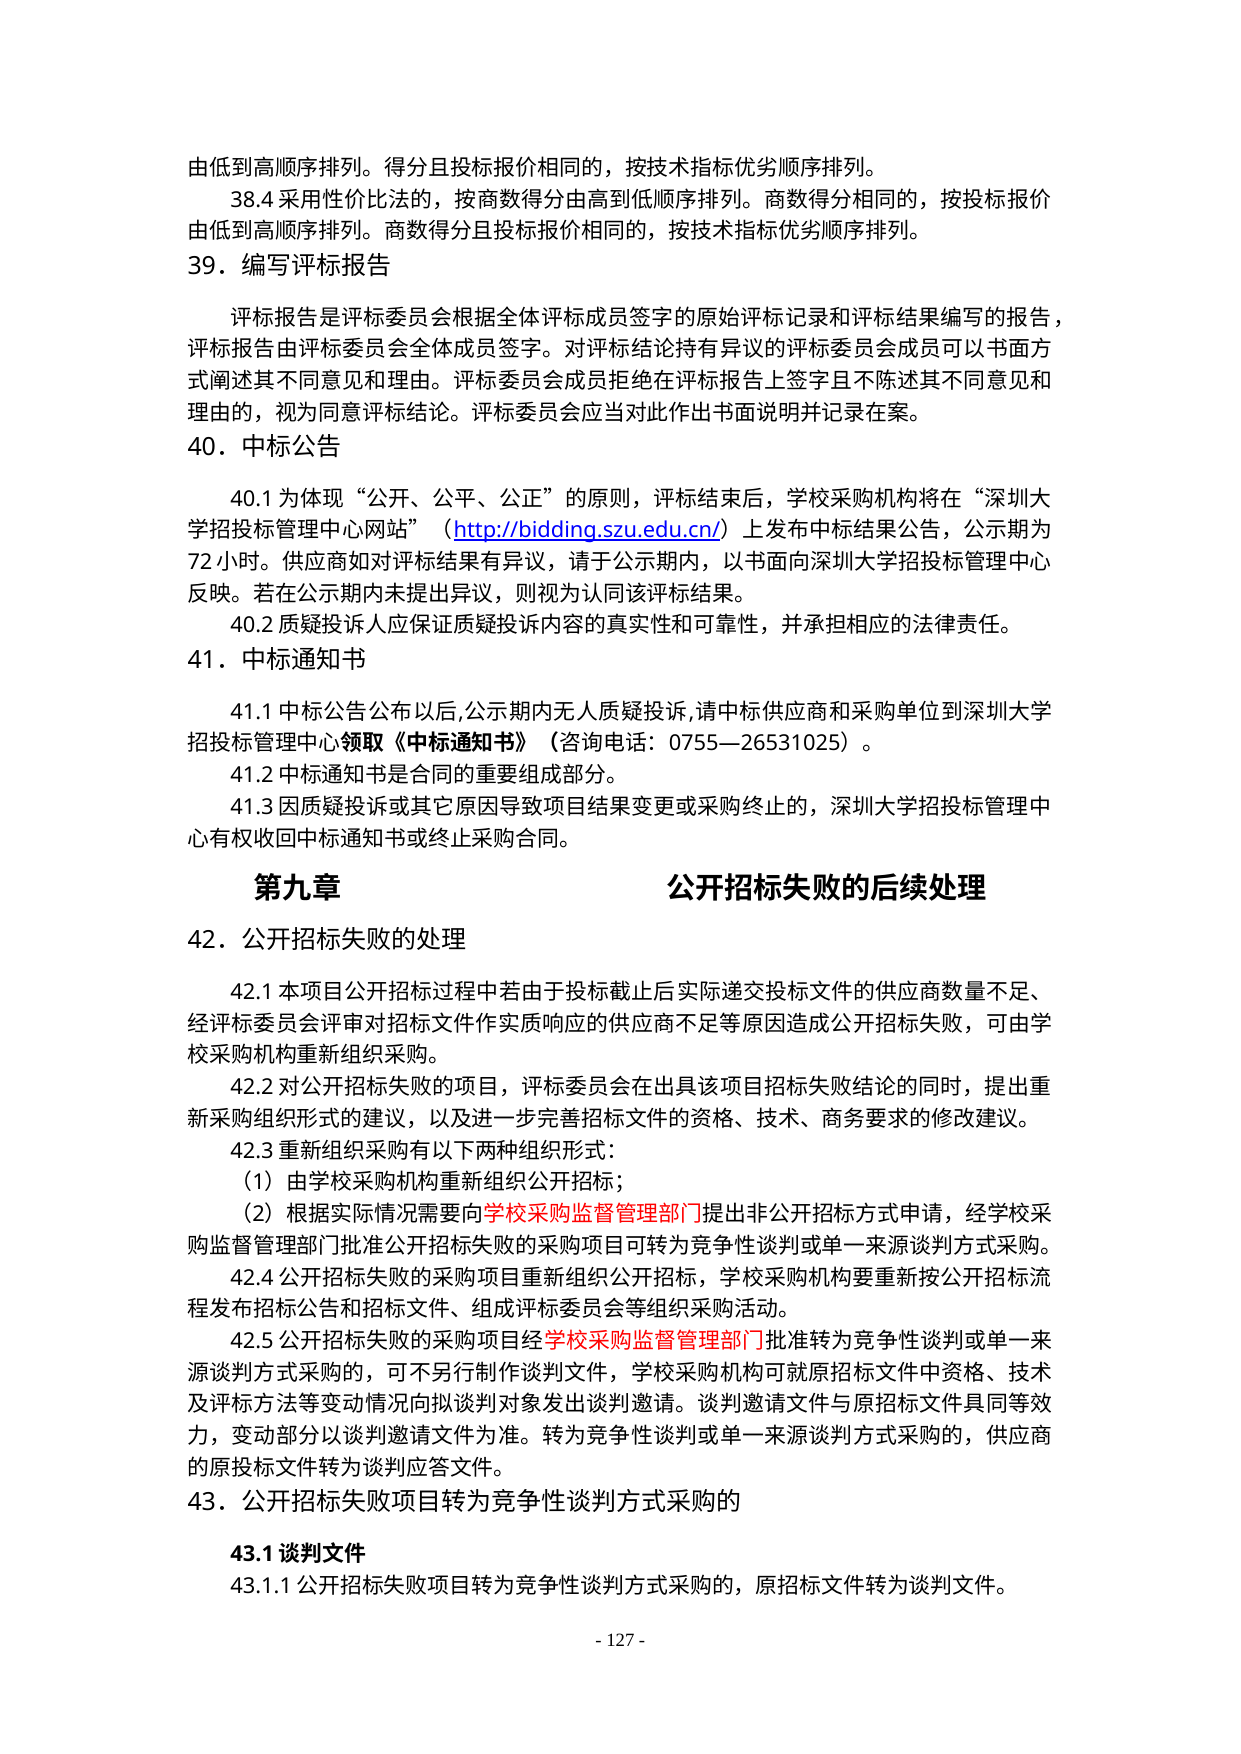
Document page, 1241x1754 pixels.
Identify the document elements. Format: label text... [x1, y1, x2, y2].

text 38.4采用性价比法的，按商数得分由高到低顺序排列。商数得分相同的，按投标报价由低到高顺序排列。商数得分且投标报价相同的，按技术指标优劣顺序排列。 [187, 182, 1053, 245]
text 42.3重新组织采购有以下两种组织形式： [187, 1133, 1053, 1164]
text 41.2中标通知书是合同的重要组成部分。 [187, 757, 1053, 789]
text 评标报告是评标委员会根据全体评标成员签字的原始评标记录和评标结果编写的报告，评标报告由评标委员会全体成员签字。对评标结论持有异议的评标委员会成员可以书面方式阐述其不同意见和理由。评标委员会成员拒绝在评标报告上签字且不陈述其不同意见和理由的，视为同意评标结论。评标委员会应当对此作出书面说明并记录在案。 [187, 299, 1053, 426]
text 40．中标公告 [187, 426, 1053, 462]
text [187, 150, 1053, 182]
text 42.4公开招标失败的采购项目重新组织公开招标，学校采购机构要重新按公开招标流程发布招标公告和招标文件、组成评标委员会等组织采购活动。 [187, 1259, 1053, 1323]
text 42．公开招标失败的处理 [187, 920, 1053, 956]
text 42.2对公开招标失败的项目，评标委员会在出具该项目招标失败结论的同时，提出重新采购组织形式的建议，以及进一步完善招标文件的资格、技术、商务要求的修改建议。 [187, 1069, 1053, 1133]
text 42.5公开招标失败的采购项目经学校采购监督管理部门批准转为竞争性谈判或单一来源谈判方式采购的，可不另行制作谈判文件，学校采购机构可就原招标文件中资格、技术及评标方法等变动情况向拟谈判对象发出谈判邀请。谈判邀请文件与原招标文件具同等效力，变动部分以谈判邀请文件为准。转为竞争性谈判或单一来源谈判方式采购的，供应商的原投标文件转为谈判应答文件。 [187, 1323, 1053, 1481]
text 42.1本项目公开招标过程中若由于投标截止后实际递交投标文件的供应商数量不足、经评标委员会评审对招标文件作实质响应的供应商不足等原因造成公开招标失败，可由学校采购机构重新组织采购。 [187, 974, 1053, 1069]
text 43.1谈判文件 [187, 1536, 1053, 1568]
text 40.1为体现“公开、公平、公正”的原则，评标结束后，学校采购机构将在“深圳大学招投标管理中心网站”（http://bidding.szu.edu.cn/）上发布中标结果公告，公示期为72小时。供应商如对评标结果有异议，请于公示期内，以书面向深圳大学招投标管理中心反映。若在公示期内未提出异议，则视为认同该评标结果。 [187, 481, 1053, 607]
text 43．公开招标失败项目转为竞争性谈判方式采购的 [187, 1481, 1053, 1518]
text 43.1.1公开招标失败项目转为竞争性谈判方式采购的，原招标文件转为谈判文件。 [187, 1568, 1053, 1599]
text 41.3因质疑投诉或其它原因导致项目结果变更或采购终止的，深圳大学招投标管理中心有权收回中标通知书或终止采购合同。 [187, 789, 1053, 852]
text 41.1中标公告公布以后,公示期内无人质疑投诉,请中标供应商和采购单位到深圳大学招投标管理中心领取《中标通知书》（咨询电话：0755—26531025）。 [187, 694, 1053, 757]
list 公开招标失败的后续处理 [187, 865, 1053, 907]
text 39．编写评标报告 [187, 245, 1053, 281]
text 41．中标通知书 [187, 639, 1053, 676]
text （1）由学校采购机构重新组织公开招标； [187, 1164, 1053, 1196]
text （2）根据实际情况需要向学校采购监督管理部门提出非公开招标方式申请，经学校采购监督管理部门批准公开招标失败的采购项目可转为竞争性谈判或单一来源谈判方式采购。 [187, 1196, 1053, 1259]
text 40.2质疑投诉人应保证质疑投诉内容的真实性和可靠性，并承担相应的法律责任。 [187, 607, 1053, 639]
